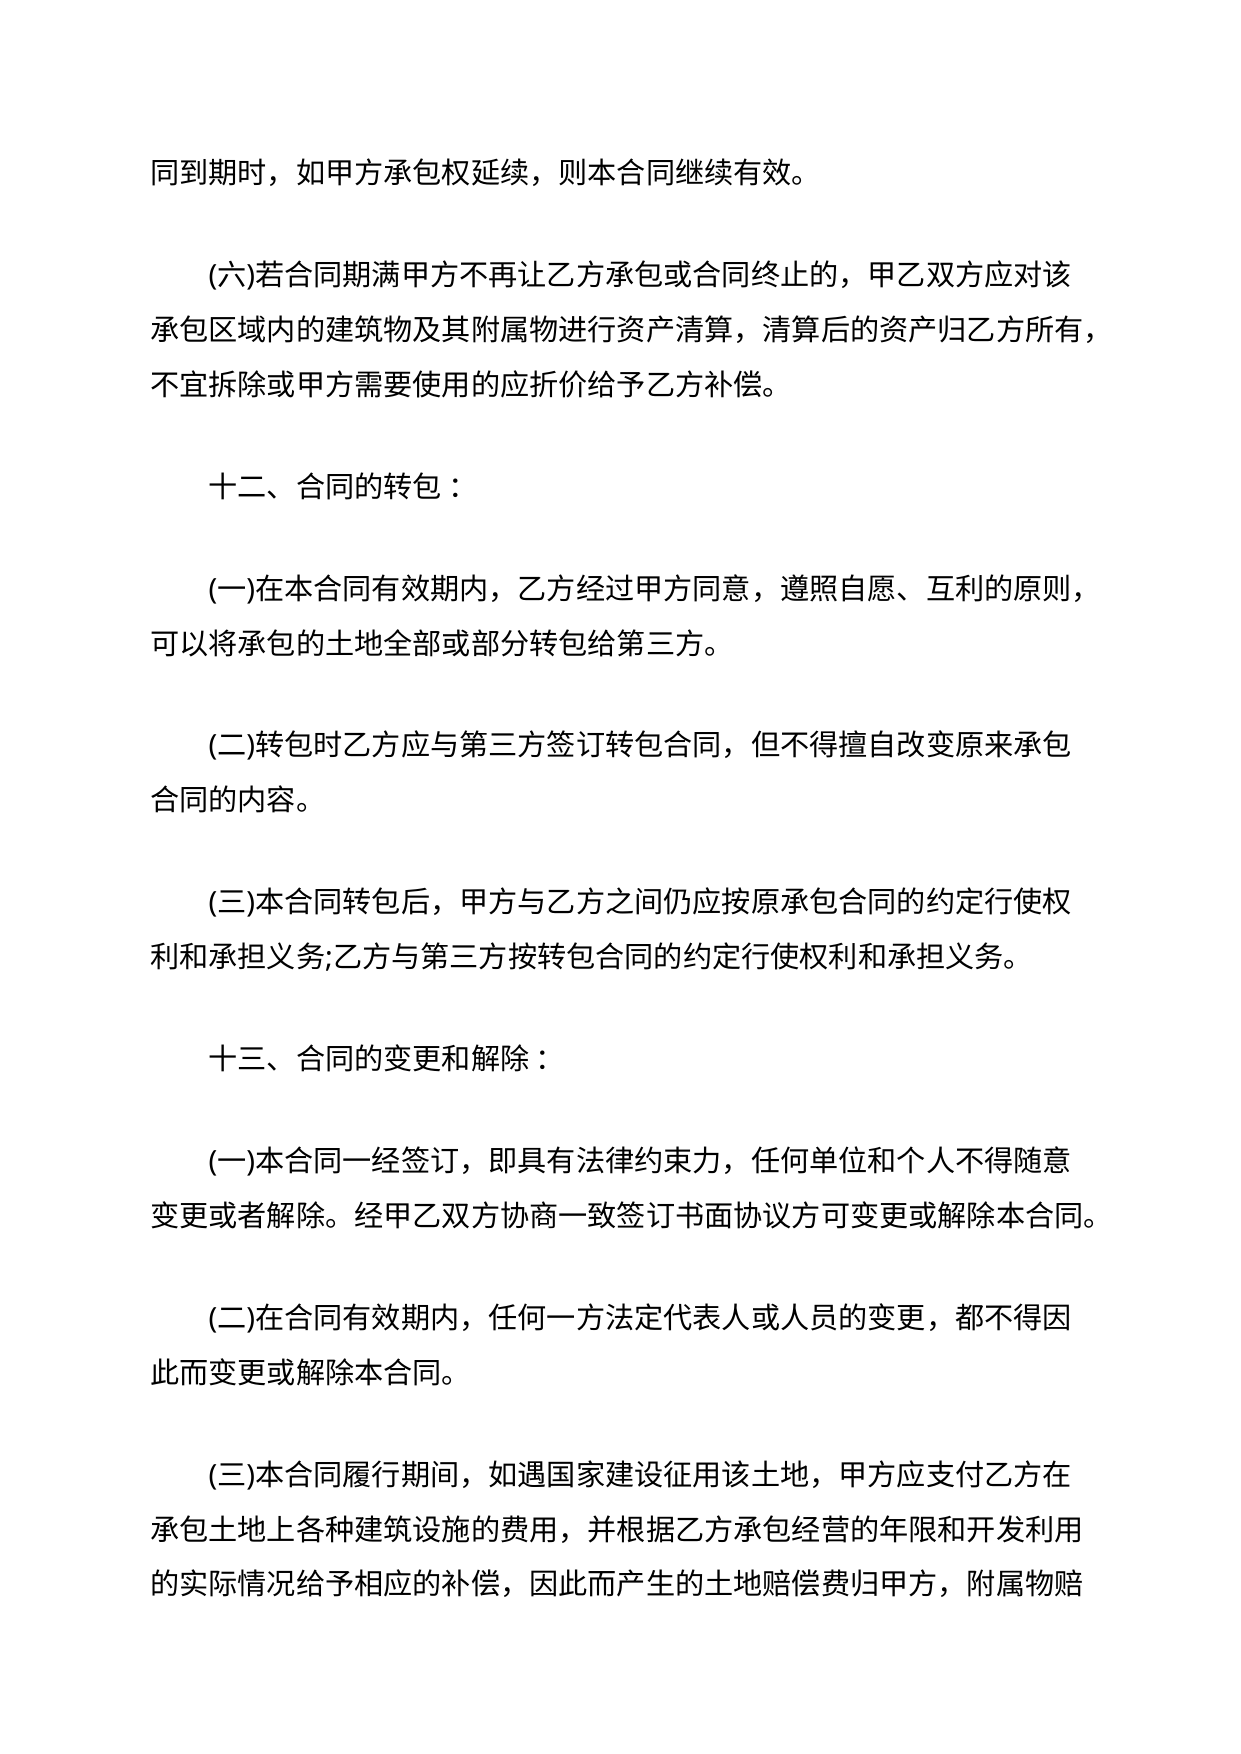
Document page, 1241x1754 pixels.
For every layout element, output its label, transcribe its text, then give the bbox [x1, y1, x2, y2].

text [150, 1451, 1090, 1603]
text (六)若合同期满甲方不再让乙方承包或合同终止的，甲乙双方应对该承包区域内的建筑物及其附属物进行资产清算，清算后的资产归乙方所有，不宜拆除或甲方需要使用的应折价给予乙方补偿。 [150, 252, 1090, 404]
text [150, 150, 1090, 192]
text 十二、合同的转包 ： [150, 463, 1090, 506]
text (一)本合同一经签订，即具有法律约束力，任何单位和个人不得随意变更或者解除。经甲乙双方协商一致签订书面协议方可变更或解除本合同。 [150, 1137, 1090, 1235]
text (一)在本合同有效期内，乙方经过甲方同意，遵照自愿、互利的原则，可以将承包的土地全部或部分转包给第三方。 [150, 565, 1090, 662]
text 十三、合同的变更和解除 ： [150, 1036, 1090, 1078]
text (二)转包时乙方应与第三方签订转包合同，但不得擅自改变原来承包合同的内容。 [150, 722, 1090, 819]
text (三)本合同转包后，甲方与乙方之间仍应按原承包合同的约定行使权利和承担义务;乙方与第三方按转包合同的约定行使权利和承担义务。 [150, 879, 1090, 976]
text (二)在合同有效期内，任何一方法定代表人或人员的变更，都不得因此而变更或解除本合同。 [150, 1294, 1090, 1392]
